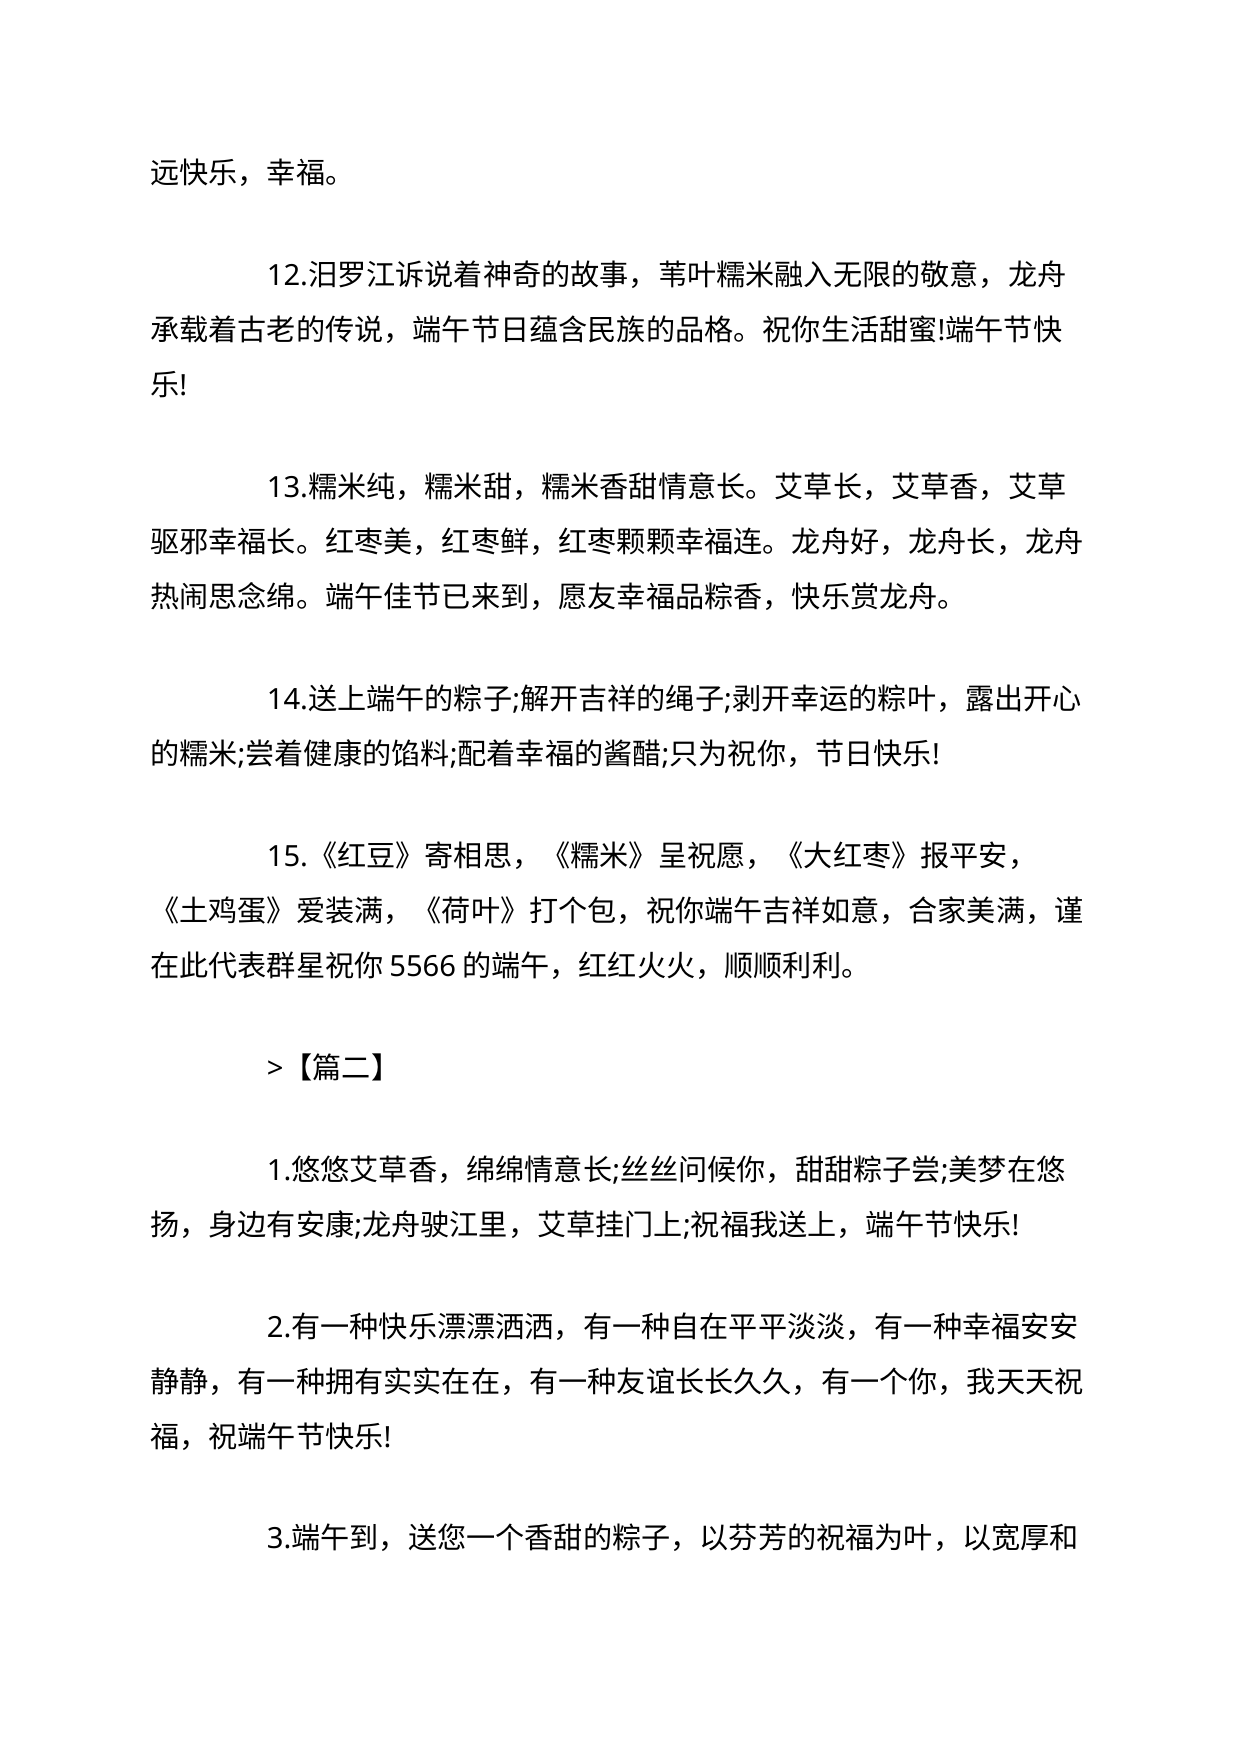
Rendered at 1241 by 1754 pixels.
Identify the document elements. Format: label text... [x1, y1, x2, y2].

text >【篇二】 [150, 1044, 1090, 1087]
text 12.汨罗江诉说着神奇的故事，苇叶糯米融入无限的敬意，龙舟承载着古老的传说，端午节日蕴含民族的品格。祝你生活甜蜜!端午节快乐! [150, 252, 1090, 404]
text 15.《红豆》寄相思，《糯米》呈祝愿，《大红枣》报平安，《土鸡蛋》爱装满，《荷叶》打个包，祝你端午吉祥如意，合家美满，谨在此代表群星祝你5566的端午，红红火火，顺顺利利。 [150, 832, 1090, 985]
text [150, 150, 1090, 192]
text 1.悠悠艾草香，绵绵情意长;丝丝问候你，甜甜粽子尝;美梦在悠扬，身边有安康;龙舟驶江里，艾草挂门上;祝福我送上，端午节快乐! [150, 1146, 1090, 1244]
text 13.糯米纯，糯米甜，糯米香甜情意长。艾草长，艾草香，艾草驱邪幸福长。红枣美，红枣鲜，红枣颗颗幸福连。龙舟好，龙舟长，龙舟热闹思念绵。端午佳节已来到，愿友幸福品粽香，快乐赏龙舟。 [150, 464, 1090, 616]
text 14.送上端午的粽子;解开吉祥的绳子;剥开幸运的粽叶，露出开心的糯米;尝着健康的馅料;配着幸福的酱醋;只为祝你，节日快乐! [150, 675, 1090, 773]
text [150, 1515, 1090, 1557]
text 2.有一种快乐漂漂洒洒，有一种自在平平淡淡，有一种幸福安安静静，有一种拥有实实在在，有一种友谊长长久久，有一个你，我天天祝福，祝端午节快乐! [150, 1303, 1090, 1456]
